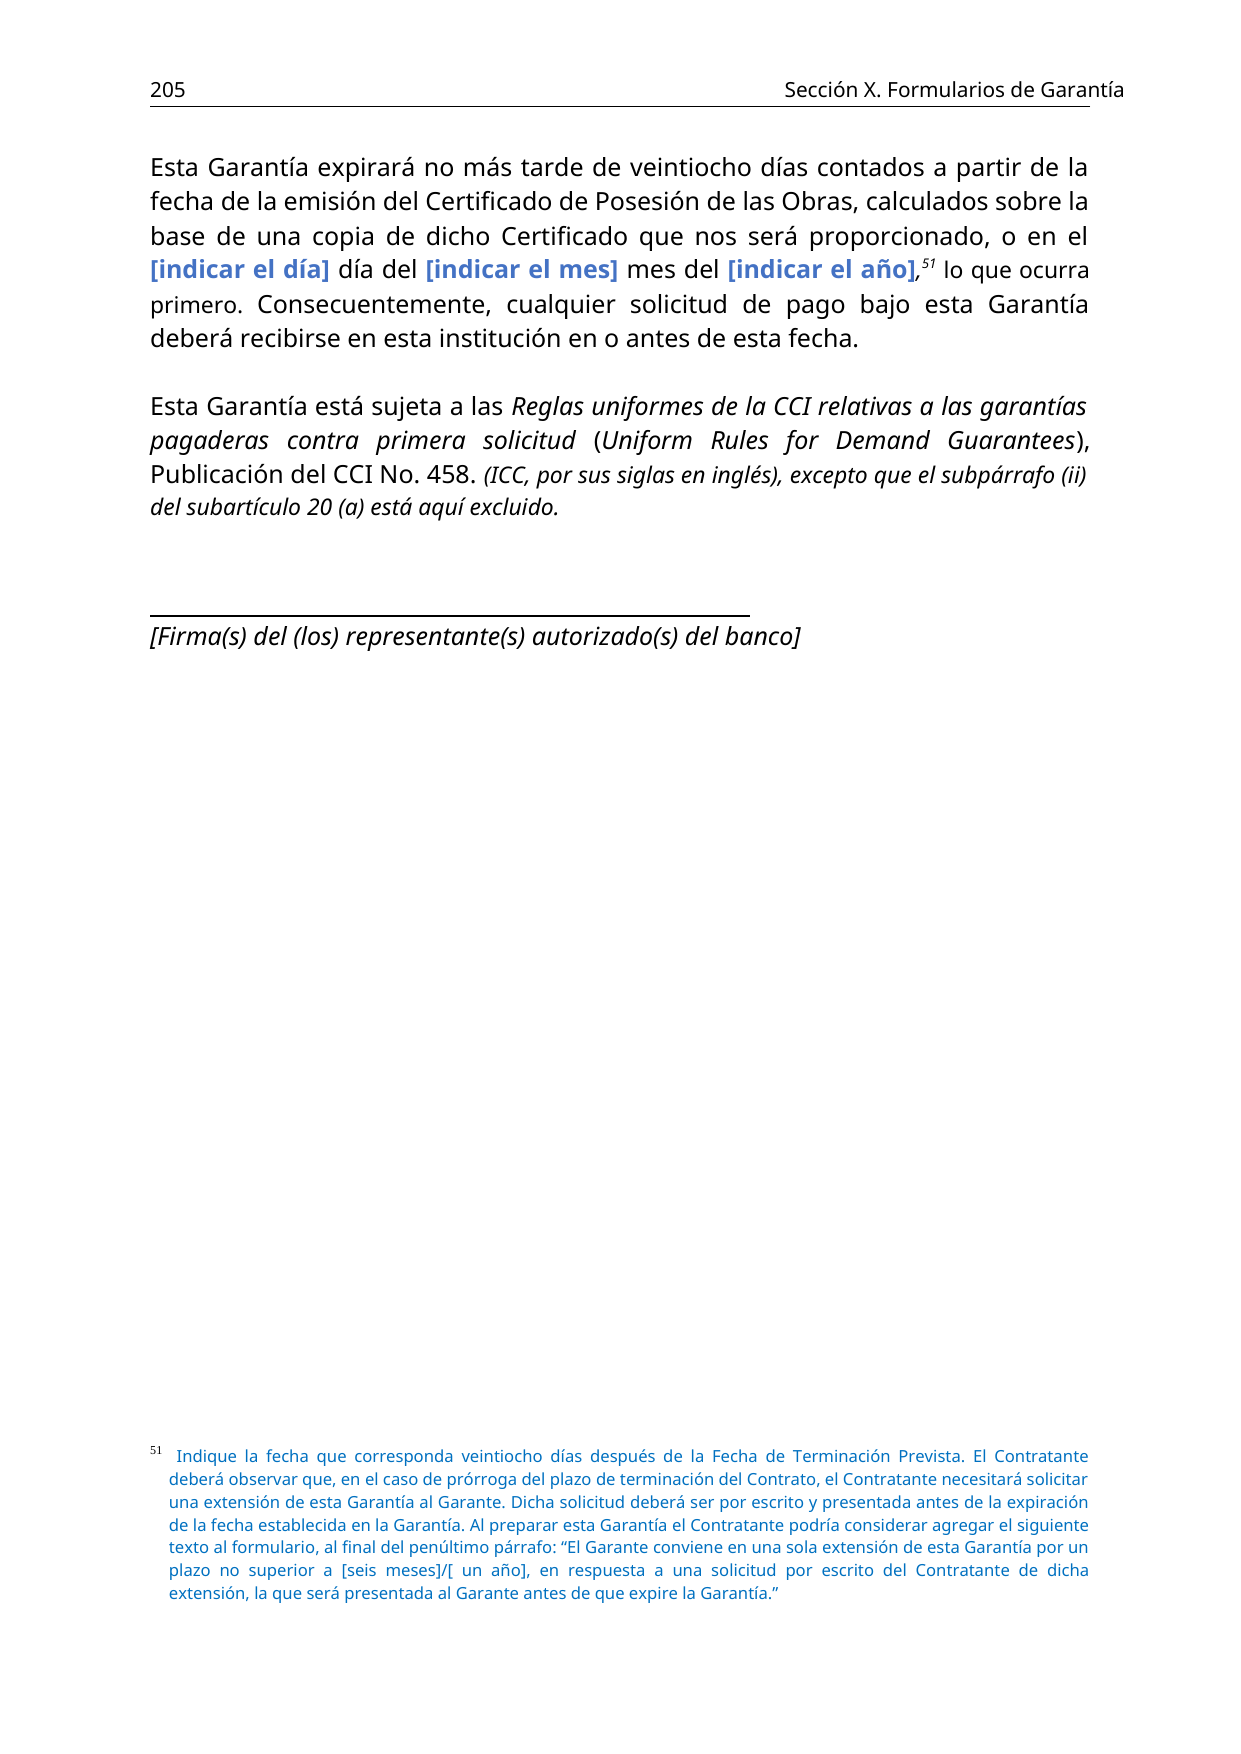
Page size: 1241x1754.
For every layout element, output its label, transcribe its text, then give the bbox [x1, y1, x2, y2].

list Esta Garantía está sujeta a las Reglas uniformes de la CCI relativas a las garantías pagaderas contra primera solicitud (Uniform Rules for Demand Guarantees), Publicación del CCI No. 458. (ICC, por sus siglas en inglés), excepto que el subpárrafo (ii) del subartículo 20 (a) está aquí excluido. [150, 388, 1090, 522]
list [Firma(s) del (los) representante(s) autorizado(s) del banco] [150, 619, 1090, 653]
list Esta Garantía expirará no más tarde de veintiocho días contados a partir de la fecha de la emisión del Certificado de Posesión de las Obras, calculados sobre la base de una copia de dicho Certificado que nos será proporcionado, o en el [indicar el día] día del [indicar el mes] mes del [indicar el año], lo que ocurra primero. Consecuentemente, cualquier solicitud de pago bajo esta Garantía deberá recibirse en esta institución en o antes de esta fecha. [150, 150, 1090, 354]
